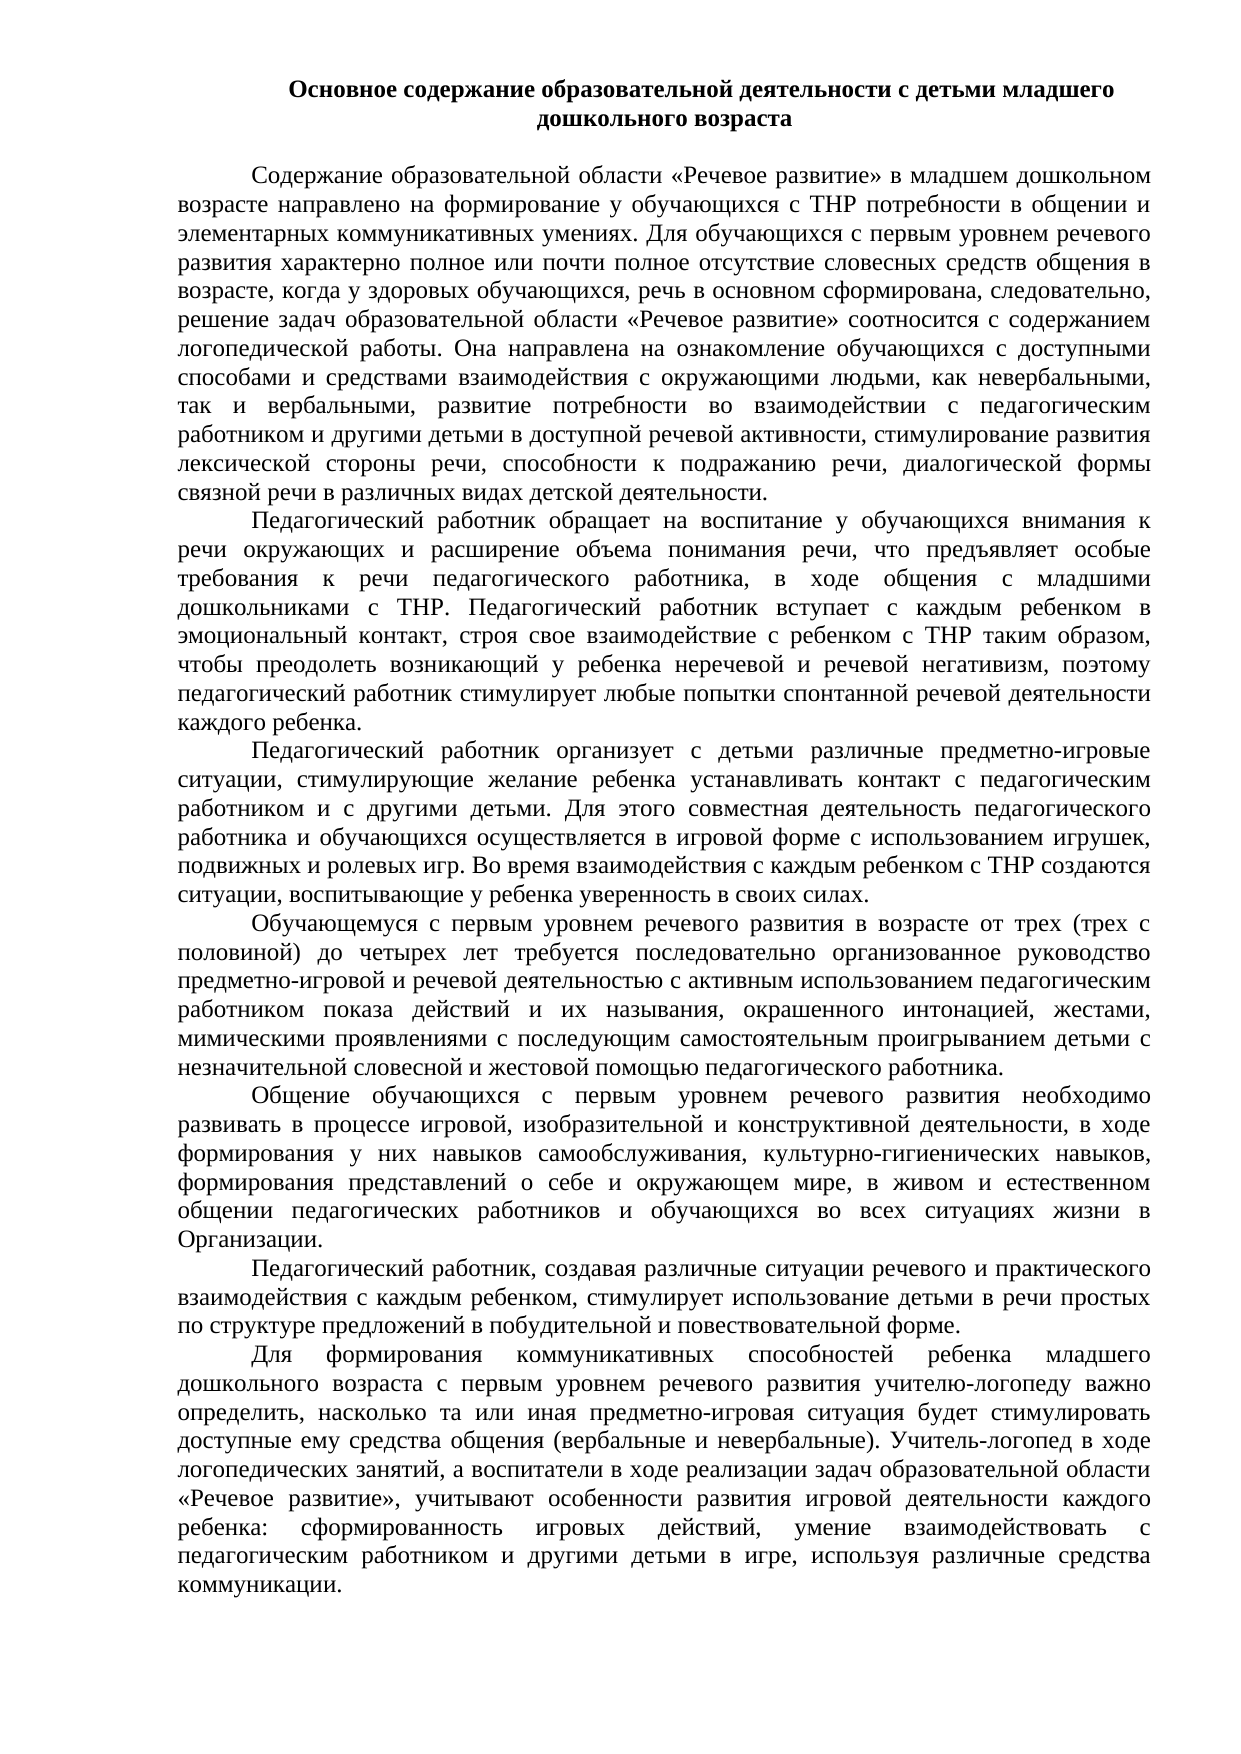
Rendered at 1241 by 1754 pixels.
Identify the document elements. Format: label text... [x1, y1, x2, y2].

text Содержание образовательной области «Речевое развитие» в младшем дошкольном возрасте направлено на формирование у обучающихся с ТНР потребности в общении и элементарных коммуникативных умениях. Для обучающихся с первым уровнем речевого развития характерно полное или почти полное отсутствие словесных средств общения в возрасте, когда у здоровых обучающихся, речь в основном сформирована, следовательно, решение задач образовательной области «Речевое развитие» соотносится с содержанием логопедической работы. Она направлена на ознакомление обучающихся с доступными способами и средствами взаимодействия с окружающими людьми, как невербальными, так и вербальными, развитие потребности во взаимодействии с педагогическим работником и другими детьми в доступной речевой активности, стимулирование развития лексической стороны речи, способности к подражанию речи, диалогической формы связной речи в различных видах детской деятельности. [177, 161, 1152, 506]
text Педагогический работник, создавая различные ситуации речевого и практического взаимодействия с каждым ребенком, стимулирует использование детьми в речи простых по структуре предложений в побудительной и повествовательной форме. [177, 1253, 1152, 1339]
text Основное содержание образовательной деятельности с детьми младшего дошкольного возраста [177, 74, 1152, 131]
text Общение обучающихся с первым уровнем речевого развития необходимо развивать в процессе игровой, изобразительной и конструктивной деятельности, в ходе формирования у них навыков самообслуживания, культурно-гигиенических навыков, формирования представлений о себе и окружающем мире, в живом и естественном общении педагогических работников и обучающихся во всех ситуациях жизни в Организации. [177, 1081, 1152, 1253]
text Педагогический работник обращает на воспитание у обучающихся внимания к речи окружающих и расширение объема понимания речи, что предъявляет особые требования к речи педагогического работника, в ходе общения с младшими дошкольниками с ТНР. Педагогический работник вступает с каждым ребенком в эмоциональный контакт, строя свое взаимодействие с ребенком с ТНР таким образом, чтобы преодолеть возникающий у ребенка неречевой и речевой негативизм, поэтому педагогический работник стимулирует любые попытки спонтанной речевой деятельности каждого ребенка. [177, 506, 1152, 736]
text Для формирования коммуникативных способностей ребенка младшего дошкольного возраста с первым уровнем речевого развития учителю-логопеду важно определить, насколько та или иная предметно-игровая ситуация будет стимулировать доступные ему средства общения (вербальные и невербальные). Учитель-логопед в ходе логопедических занятий, а воспитатели в ходе реализации задач образовательной области «Речевое развитие», учитывают особенности развития игровой деятельности каждого ребенка: сформированность игровых действий, умение взаимодействовать с педагогическим работником и другими детьми в игре, используя различные средства коммуникации. [177, 1339, 1152, 1598]
text Педагогический работник организует с детьми различные предметно-игровые ситуации, стимулирующие желание ребенка устанавливать контакт с педагогическим работником и с другими детьми. Для этого совместная деятельность педагогического работника и обучающихся осуществляется в игровой форме с использованием игрушек, подвижных и ролевых игр. Во время взаимодействия с каждым ребенком с ТНР создаются ситуации, воспитывающие у ребенка уверенность в своих силах. [177, 736, 1152, 908]
text Обучающемуся с первым уровнем речевого развития в возрасте от трех (трех с половиной) до четырех лет требуется последовательно организованное руководство предметно-игровой и речевой деятельностью с активным использованием педагогическим работником показа действий и их называния, окрашенного интонацией, жестами, мимическими проявлениями с последующим самостоятельным проигрыванием детьми с незначительной словесной и жестовой помощью педагогического работника. [177, 908, 1152, 1081]
